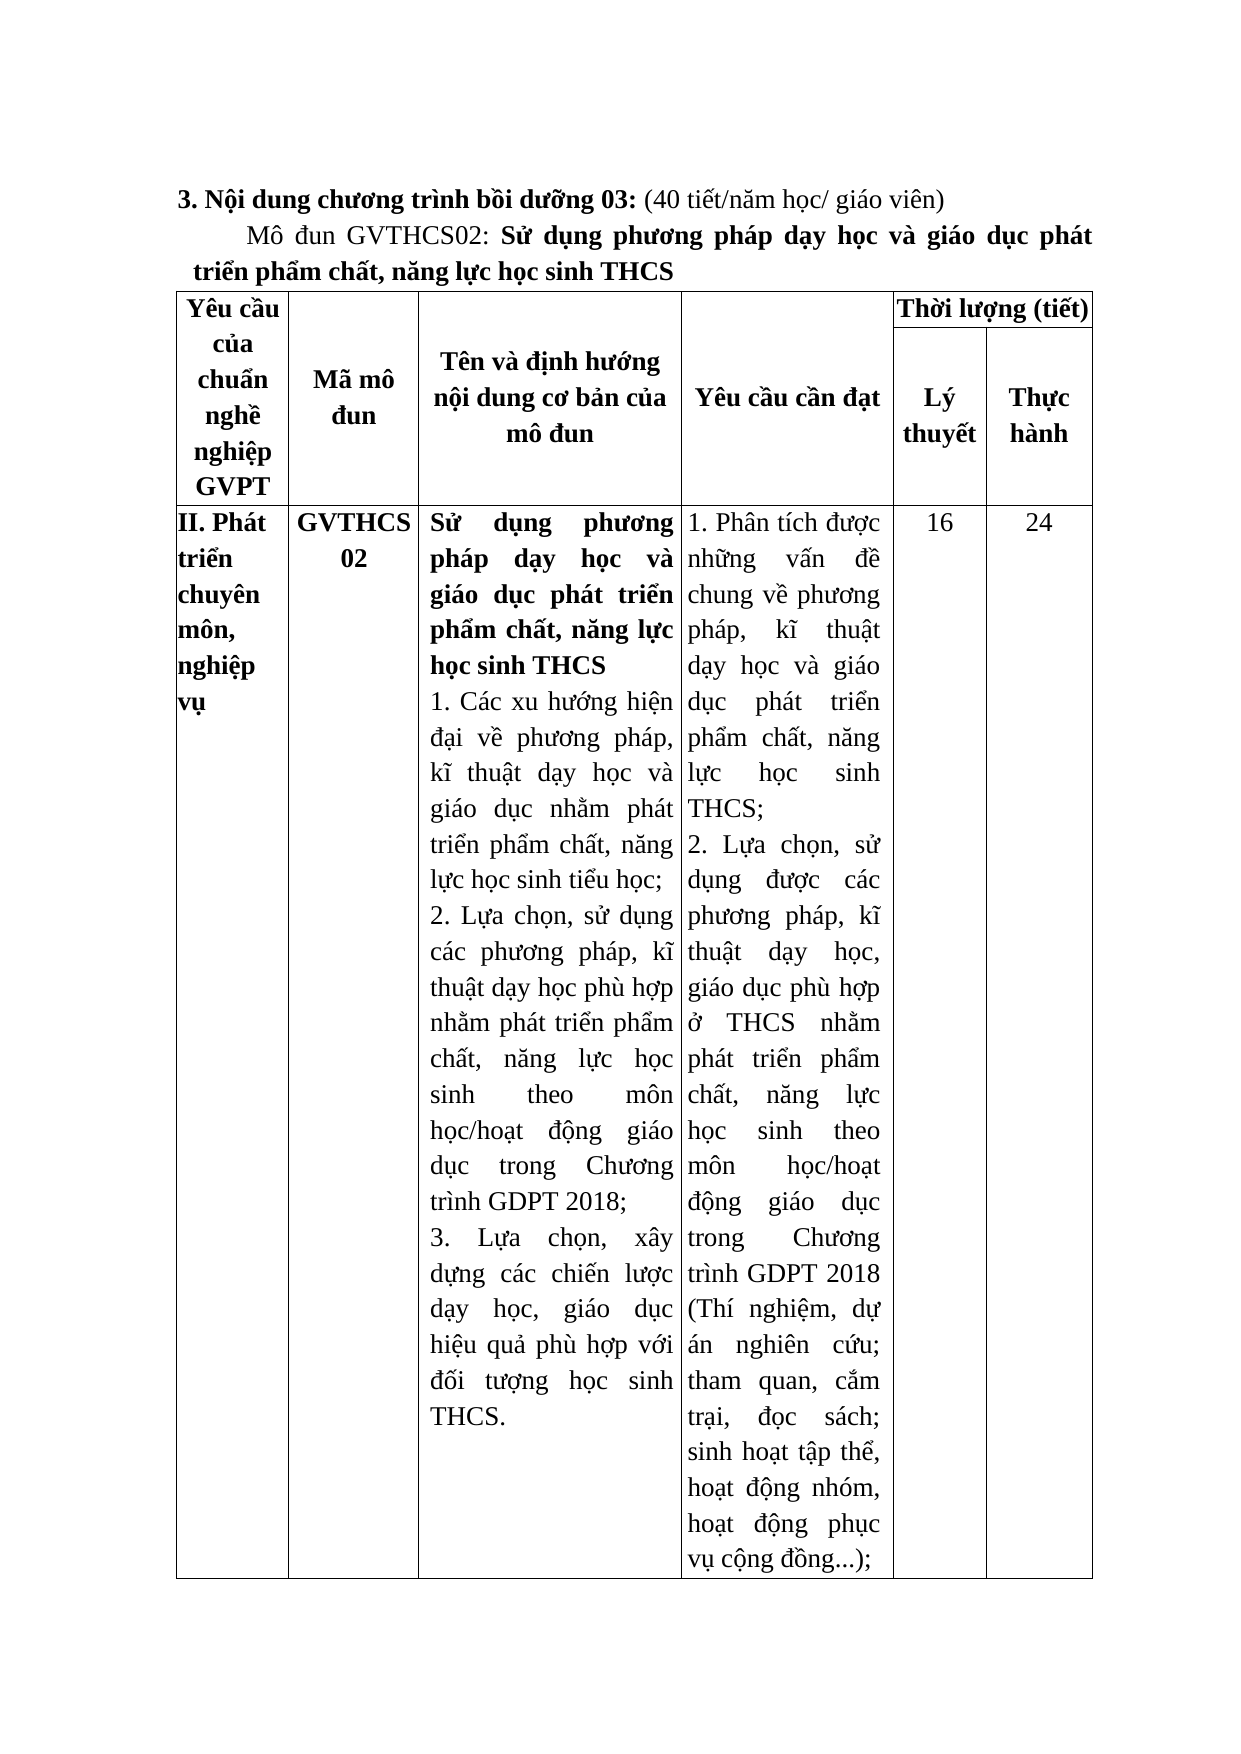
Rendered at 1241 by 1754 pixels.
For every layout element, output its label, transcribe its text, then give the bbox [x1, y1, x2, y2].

table_header Mã mô đun [289, 292, 418, 505]
table_cell 16 [894, 506, 986, 1577]
table_header Tên và định hướng nội dung cơ bản của mô đun [419, 292, 681, 505]
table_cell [682, 506, 893, 1577]
text 3. Nội dung chương trình bồi dưỡng 03: (40 tiết/năm học/ giáo viên) [177, 183, 1092, 214]
table_header Yêu cầu cần đạt [682, 292, 893, 505]
table_header Thời lượng (tiết) [894, 292, 1092, 327]
table_cell GVTHCS 02 [289, 506, 418, 1577]
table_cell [177, 506, 288, 1577]
text Mô đun GVTHCS02: Sử dụng phương pháp dạy học và giáo dục phát triển phẩm chất, năng lực học sinh THCS [193, 219, 1092, 286]
table_cell Lý thuyết [894, 328, 986, 505]
table_cell 24 [987, 506, 1092, 1577]
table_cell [419, 506, 681, 1577]
table_cell Thực hành [987, 328, 1092, 505]
table_header Yêu cầu của chuẩn nghề nghiệp GVPT [177, 292, 288, 505]
